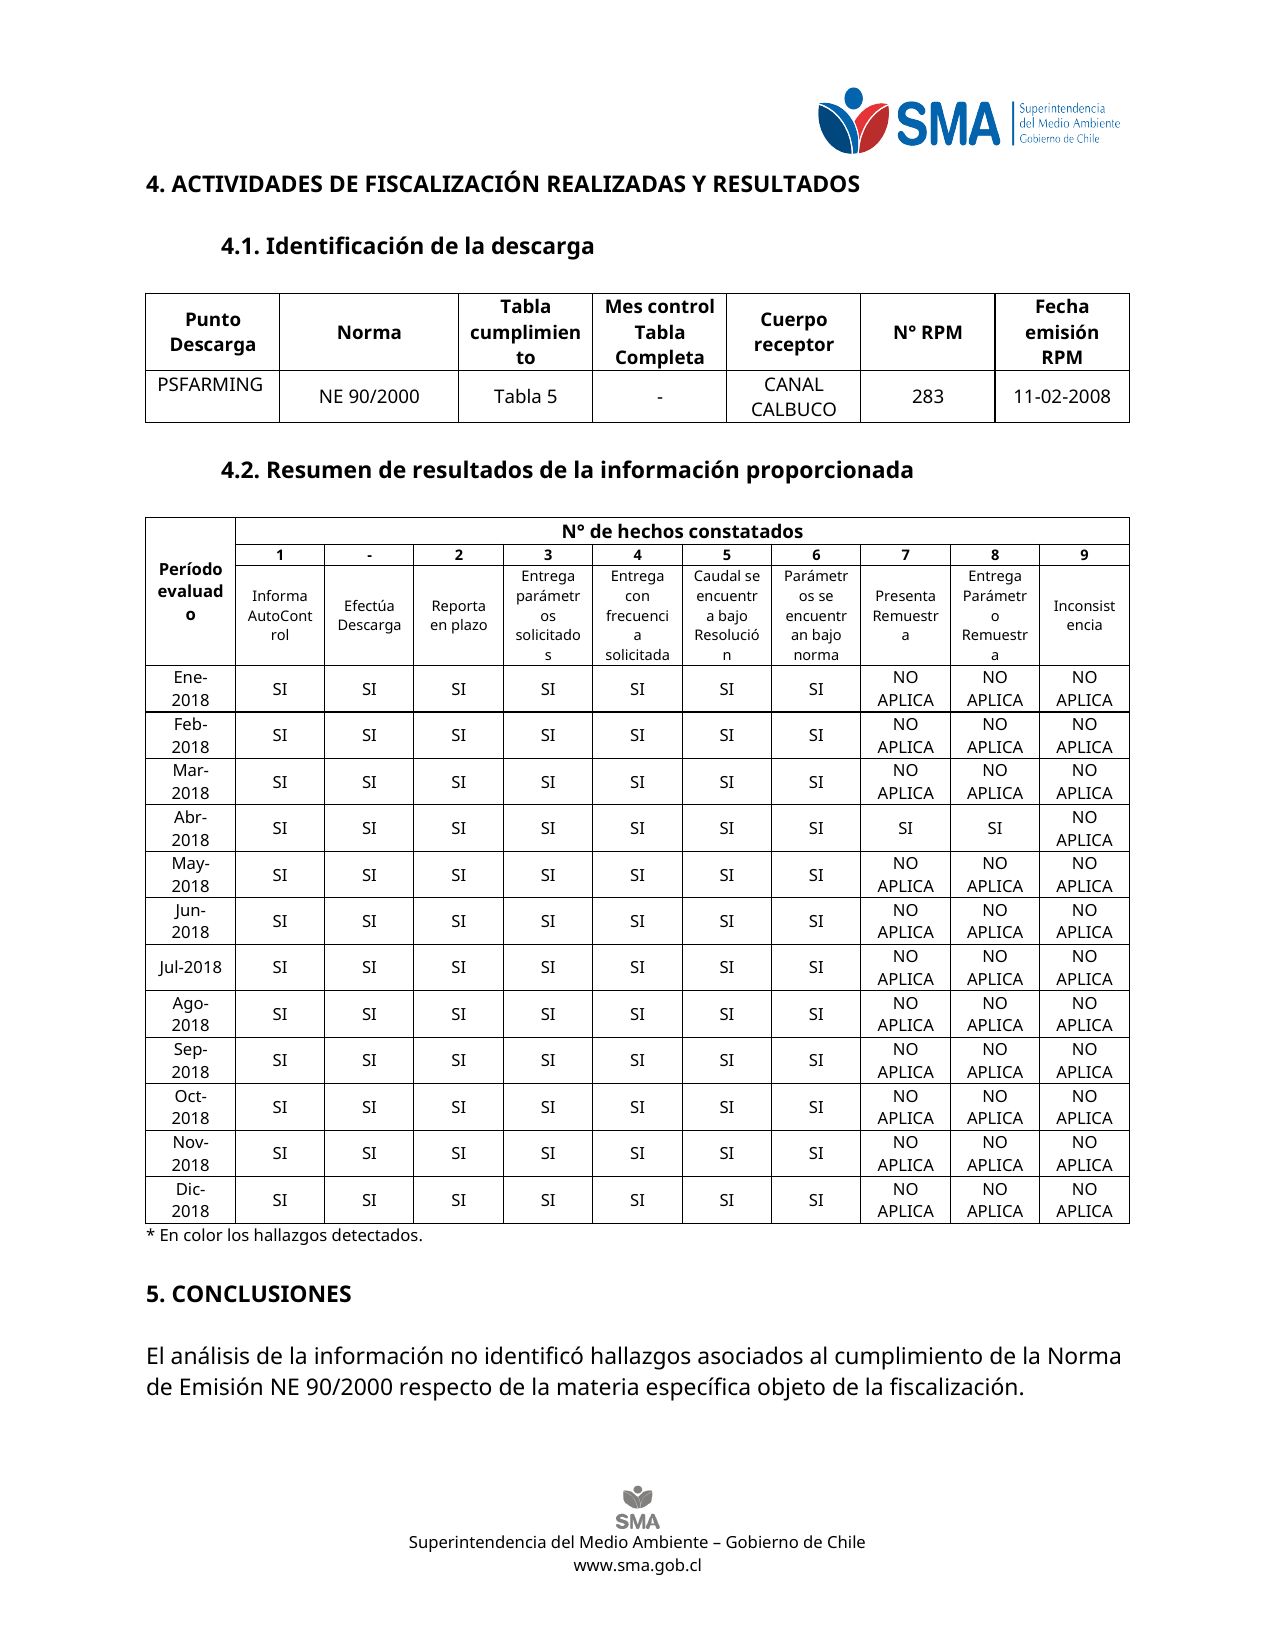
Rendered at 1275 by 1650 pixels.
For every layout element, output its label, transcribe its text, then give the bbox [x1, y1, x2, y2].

table_cell SI [504, 759, 592, 804]
table_cell SI [683, 759, 771, 804]
table_cell SI [772, 805, 860, 851]
table_cell SI [683, 945, 771, 990]
text El análisis de la información no identificó hallazgos asociados al cumplimiento de la Norma de Emisión NE 90/2000 respecto de la materia específica objeto de la fiscalización. [146, 1340, 1129, 1402]
table_cell SI [504, 898, 592, 944]
table_cell SI [772, 991, 860, 1037]
table_cell SI [504, 713, 592, 758]
table_cell SI [236, 852, 324, 897]
table_cell Presenta Remuestra [861, 566, 950, 665]
table_cell SI [772, 713, 860, 758]
table_header N° RPM [861, 294, 994, 370]
table_cell NO APLICA [951, 945, 1039, 990]
table_cell Dic-2018 [146, 1177, 235, 1222]
table_cell Reporta en plazo [414, 566, 503, 665]
table_cell Caudal se encuentra bajo Resolución [683, 566, 771, 665]
table_cell SI [504, 1131, 592, 1176]
table_cell Inconsistencia [1040, 566, 1129, 665]
table_cell Ago-2018 [146, 991, 235, 1037]
table_cell NO APLICA [1040, 1177, 1129, 1222]
table_cell SI [504, 991, 592, 1037]
table_cell SI [593, 945, 682, 990]
table_cell SI [325, 1084, 413, 1129]
table_cell 6 [772, 545, 860, 564]
table_cell 9 [1040, 545, 1129, 564]
table_cell SI [683, 1038, 771, 1083]
table_cell SI [325, 713, 413, 758]
text 4.2. Resumen de resultados de la información proporcionada [146, 454, 1129, 517]
table_cell SI [414, 759, 503, 804]
table_cell NO APLICA [861, 759, 950, 804]
table_cell NO APLICA [1040, 805, 1129, 851]
table_cell 2 [414, 545, 503, 564]
table_cell 1 [236, 545, 324, 564]
table_cell SI [414, 805, 503, 851]
table_cell 8 [951, 545, 1039, 564]
table_cell SI [236, 759, 324, 804]
table_cell CANAL CALBUCO [727, 371, 860, 422]
table_cell SI [504, 1084, 592, 1129]
table_cell 4 [593, 545, 682, 564]
table_cell SI [236, 805, 324, 851]
table_cell 283 [861, 371, 994, 422]
table_cell SI [236, 666, 324, 711]
table_cell SI [236, 898, 324, 944]
table_cell PSFARMING [146, 371, 279, 422]
table_cell NO APLICA [951, 1131, 1039, 1176]
table_cell SI [772, 1084, 860, 1129]
table_header Norma [280, 294, 458, 370]
table_cell NO APLICA [1040, 713, 1129, 758]
table_cell SI [683, 852, 771, 897]
table_cell Oct-2018 [146, 1084, 235, 1129]
table_cell Informa AutoControl [236, 566, 324, 665]
table_cell SI [325, 1038, 413, 1083]
table_cell SI [325, 666, 413, 711]
text 4.1. Identificación de la descarga [146, 230, 1129, 292]
table_cell NO APLICA [1040, 898, 1129, 944]
table_cell NO APLICA [1040, 1084, 1129, 1129]
table_cell SI [861, 805, 950, 851]
table_cell May-2018 [146, 852, 235, 897]
table_cell SI [772, 898, 860, 944]
table_cell SI [414, 666, 503, 711]
table_cell NO APLICA [1040, 1131, 1129, 1176]
table_cell NO APLICA [1040, 666, 1129, 711]
table_cell SI [504, 666, 592, 711]
table_cell SI [772, 1177, 860, 1222]
picture [808, 73, 1130, 168]
table_cell Efectúa Descarga [325, 566, 413, 665]
table_cell SI [683, 898, 771, 944]
table_cell NO APLICA [1040, 945, 1129, 990]
table_cell SI [504, 945, 592, 990]
text 5. CONCLUSIONES [146, 1277, 1129, 1340]
table_cell SI [504, 852, 592, 897]
table_cell SI [683, 1084, 771, 1129]
table_header Fecha emisión RPM [996, 294, 1129, 370]
table_cell SI [504, 805, 592, 851]
table_cell SI [236, 991, 324, 1037]
table_cell NO APLICA [861, 1177, 950, 1222]
table_cell SI [683, 991, 771, 1037]
table_cell NO APLICA [951, 898, 1039, 944]
table_cell SI [236, 945, 324, 990]
table_cell SI [325, 759, 413, 804]
table_cell SI [593, 666, 682, 711]
table_cell NO APLICA [861, 1038, 950, 1083]
table_cell Entrega parámetros solicitados [504, 566, 592, 665]
table_cell NO APLICA [951, 1084, 1039, 1129]
table_cell NO APLICA [1040, 991, 1129, 1037]
table_cell SI [683, 805, 771, 851]
table_cell SI [236, 1084, 324, 1129]
table_cell SI [593, 1038, 682, 1083]
table_cell SI [772, 1131, 860, 1176]
table_cell SI [414, 852, 503, 897]
table_cell SI [593, 1177, 682, 1222]
table_cell NO APLICA [861, 1131, 950, 1176]
table_cell NO APLICA [951, 1177, 1039, 1222]
table_cell SI [414, 1084, 503, 1129]
table_cell NO APLICA [951, 991, 1039, 1037]
table_cell Entrega Parámetro Remuestra [951, 566, 1039, 665]
table_cell NO APLICA [1040, 1038, 1129, 1083]
table_cell Entrega con frecuencia solicitada [593, 566, 682, 665]
table_cell SI [593, 991, 682, 1037]
table_cell NO APLICA [861, 666, 950, 711]
table_cell SI [325, 805, 413, 851]
table_cell 5 [683, 545, 771, 564]
table_cell SI [683, 1131, 771, 1176]
table_cell Tabla 5 [459, 371, 592, 422]
table_cell NO APLICA [861, 991, 950, 1037]
table_cell NO APLICA [861, 713, 950, 758]
table_cell NO APLICA [951, 666, 1039, 711]
table_cell NO APLICA [861, 852, 950, 897]
table_cell SI [593, 1084, 682, 1129]
picture [614, 1483, 661, 1531]
table_cell SI [683, 713, 771, 758]
table_cell SI [593, 1131, 682, 1176]
table_cell SI [414, 945, 503, 990]
table_cell NO APLICA [861, 945, 950, 990]
table_cell 3 [504, 545, 592, 564]
table_header N° de hechos constatados [236, 518, 1129, 543]
table_cell SI [325, 852, 413, 897]
table_cell SI [772, 852, 860, 897]
table_cell NO APLICA [951, 759, 1039, 804]
table_cell Parámetros se encuentran bajo norma [772, 566, 860, 665]
table_cell SI [414, 1131, 503, 1176]
table_cell SI [772, 945, 860, 990]
table_cell SI [683, 1177, 771, 1222]
text 4. ACTIVIDADES DE FISCALIZACIÓN REALIZADAS Y RESULTADOS [146, 167, 1129, 230]
table_header Mes control Tabla Completa [593, 294, 726, 370]
table_cell SI [325, 945, 413, 990]
table_cell Feb-2018 [146, 713, 235, 758]
table_cell NO APLICA [1040, 852, 1129, 897]
table_cell SI [593, 852, 682, 897]
table_cell SI [414, 713, 503, 758]
table_cell SI [683, 666, 771, 711]
table_cell SI [236, 1038, 324, 1083]
text * En color los hallazgos detectados. [146, 1224, 1129, 1277]
table_cell SI [325, 1177, 413, 1222]
table_cell 7 [861, 545, 950, 564]
table_cell SI [325, 898, 413, 944]
table_cell NO APLICA [951, 1038, 1039, 1083]
table_cell SI [414, 1177, 503, 1222]
table_cell SI [325, 991, 413, 1037]
table_cell SI [504, 1038, 592, 1083]
table_cell SI [593, 713, 682, 758]
table_cell SI [593, 759, 682, 804]
table_cell NO APLICA [861, 898, 950, 944]
table_header Tabla cumplimiento [459, 294, 592, 370]
table_cell NE 90/2000 [280, 371, 458, 422]
table_cell NO APLICA [951, 852, 1039, 897]
table_cell Jun-2018 [146, 898, 235, 944]
table_cell SI [504, 1177, 592, 1222]
table_cell SI [772, 1038, 860, 1083]
table_cell NO APLICA [1040, 759, 1129, 804]
table_cell SI [236, 713, 324, 758]
table_cell NO APLICA [861, 1084, 950, 1129]
table_cell SI [772, 759, 860, 804]
table_cell SI [414, 1038, 503, 1083]
table_cell SI [236, 1131, 324, 1176]
table_header Período evaluado [146, 518, 235, 665]
table_cell SI [593, 898, 682, 944]
table_cell SI [414, 991, 503, 1037]
table_cell Sep-2018 [146, 1038, 235, 1083]
table_cell - [593, 371, 726, 422]
table_header Cuerpo receptor [727, 294, 860, 370]
table_cell SI [593, 805, 682, 851]
table_header Punto Descarga [146, 294, 279, 370]
table_cell Jul-2018 [146, 945, 235, 990]
table_cell SI [236, 1177, 324, 1222]
table_cell SI [951, 805, 1039, 851]
table_cell Nov-2018 [146, 1131, 235, 1176]
table_cell Mar-2018 [146, 759, 235, 804]
table_cell Abr-2018 [146, 805, 235, 851]
table_cell SI [772, 666, 860, 711]
table_cell SI [414, 898, 503, 944]
table_cell 11-02-2008 [996, 371, 1129, 422]
table_cell Ene-2018 [146, 666, 235, 711]
table_cell - [325, 545, 413, 564]
table_cell NO APLICA [951, 713, 1039, 758]
table_cell SI [325, 1131, 413, 1176]
